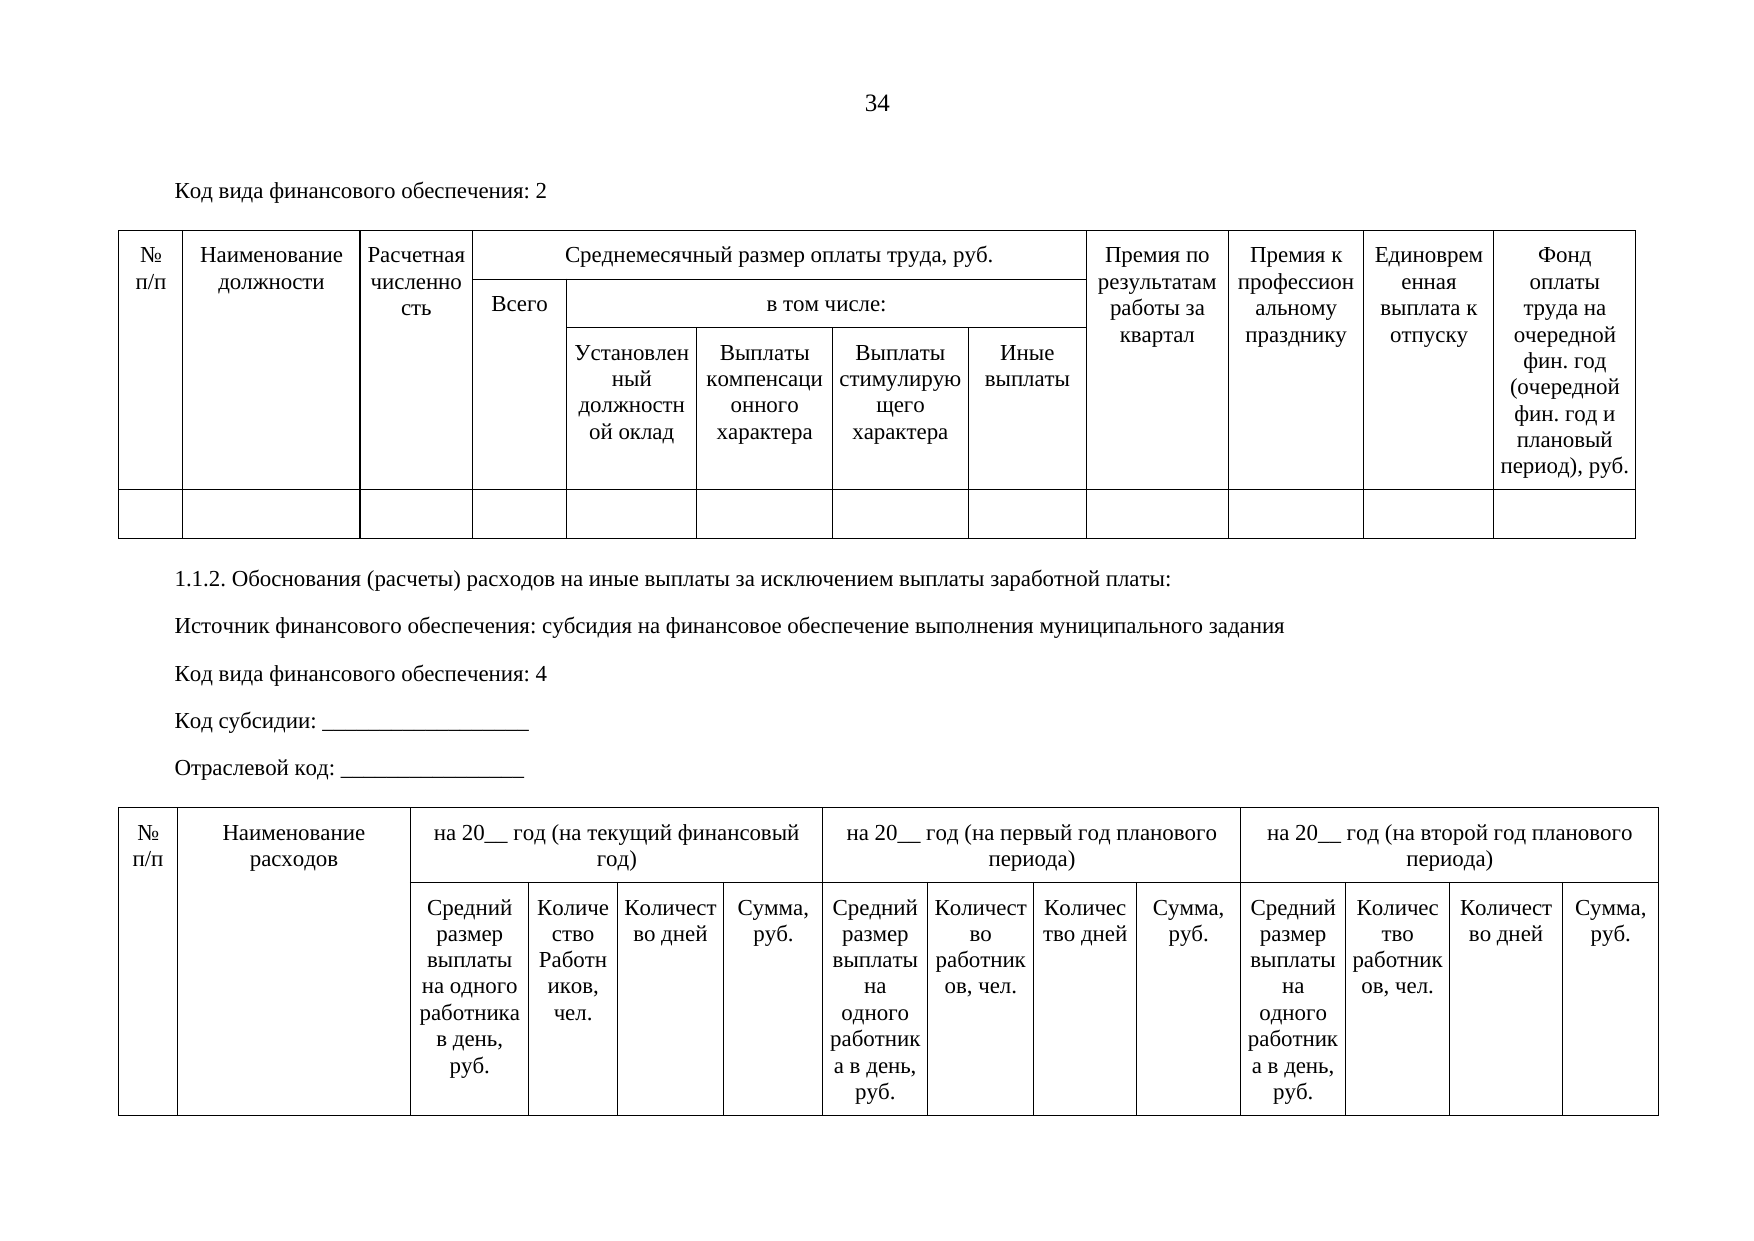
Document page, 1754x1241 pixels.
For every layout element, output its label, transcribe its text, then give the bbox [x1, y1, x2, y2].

table_cell Средний размер выплаты на одного работника в день, руб. [823, 883, 927, 1115]
table_header Единовременная выплата к отпуску [1364, 231, 1493, 489]
table_cell Установленный должностной оклад [567, 328, 696, 489]
table_cell Количество дней [1034, 883, 1136, 1115]
text Код субсидии: __________________ [118, 707, 1636, 733]
table_cell Всего [473, 280, 566, 489]
table_header № п/п [119, 231, 182, 489]
table_header Наименование должности [183, 231, 359, 489]
table_cell Иные выплаты [969, 328, 1086, 489]
table_cell [567, 490, 696, 538]
table_header Расчетная численность [361, 231, 472, 489]
table_header Среднемесячный размер оплаты труда, руб. [473, 231, 1086, 278]
table_cell Сумма, руб. [1563, 883, 1658, 1115]
table_cell Количество работников, чел. [1346, 883, 1449, 1115]
table_cell [697, 490, 832, 538]
table_cell [1087, 490, 1228, 538]
table_header Наименование расходов [178, 808, 410, 1115]
table_cell [119, 490, 182, 538]
text 1.1.2. Обоснования (расчеты) расходов на иные выплаты за исключением выплаты заработной платы: [118, 565, 1636, 592]
table_cell Средний размер выплаты на одного работника в день, руб. [1241, 883, 1345, 1115]
table_cell [1494, 490, 1635, 538]
table_cell в том числе: [567, 280, 1086, 327]
table_header на 20__ год (на текущий финансовый год) [411, 808, 822, 882]
table_cell [361, 490, 472, 538]
table_cell Сумма, руб. [724, 883, 822, 1115]
table_cell [833, 490, 968, 538]
table_cell Количество работников, чел. [928, 883, 1033, 1115]
table_cell Выплаты компенсационного характера [697, 328, 832, 489]
table_header Премия по результатам работы за квартал [1087, 231, 1228, 489]
table_cell Количество дней [618, 883, 723, 1115]
table_header на 20__ год (на второй год планового периода) [1241, 808, 1658, 882]
text Отраслевой код: ________________ [118, 754, 1636, 781]
text Источник финансового обеспечения: субсидия на финансовое обеспечение выполнения муниципального задания [118, 613, 1636, 639]
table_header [1494, 231, 1635, 489]
table_cell Выплаты стимулирующего характера [833, 328, 968, 489]
table_cell Сумма, руб. [1137, 883, 1240, 1115]
table_header на 20__ год (на первый год планового периода) [823, 808, 1240, 882]
table_cell [183, 490, 359, 538]
table_header Премия к профессиональному празднику [1229, 231, 1363, 489]
table_cell Количество Работников, чел. [529, 883, 617, 1115]
text Код вида финансового обеспечения: 4 [118, 660, 1636, 686]
table_cell [473, 490, 566, 538]
table_cell Количество дней [1450, 883, 1562, 1115]
table_cell [969, 490, 1086, 538]
table_header № п/п [119, 808, 177, 1115]
table_cell [1229, 490, 1363, 538]
table_cell [1364, 490, 1493, 538]
table_cell Средний размер выплаты на одного работника в день, руб. [411, 883, 528, 1115]
text Код вида финансового обеспечения: 2 [118, 177, 1636, 203]
